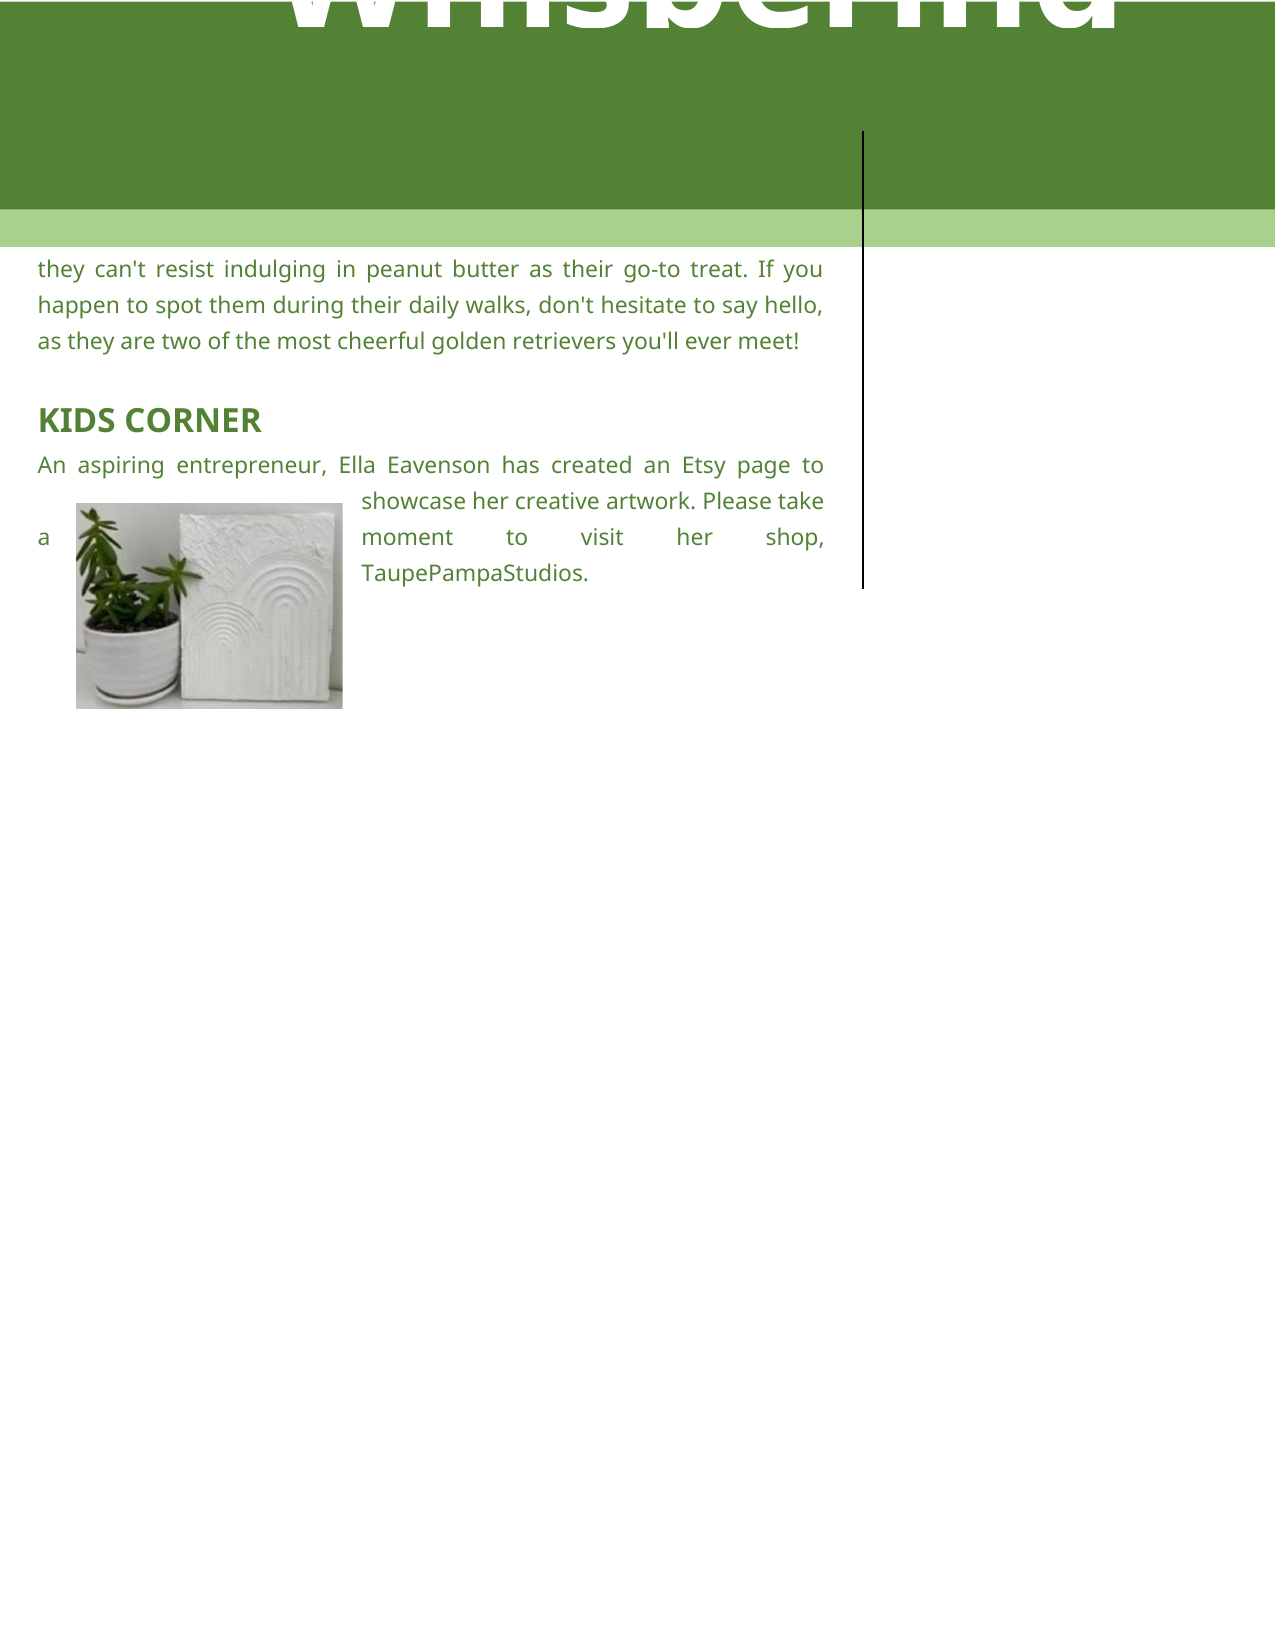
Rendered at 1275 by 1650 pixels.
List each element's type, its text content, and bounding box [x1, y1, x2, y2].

picture [76, 503, 343, 709]
text KIDS CORNER [37, 397, 825, 442]
text An aspiring entrepreneur, Ella Eavenson has created an Etsy page to showcase her creative artwork. Please take a moment to visit her shop, TaupePampaStudios. [37, 449, 825, 588]
